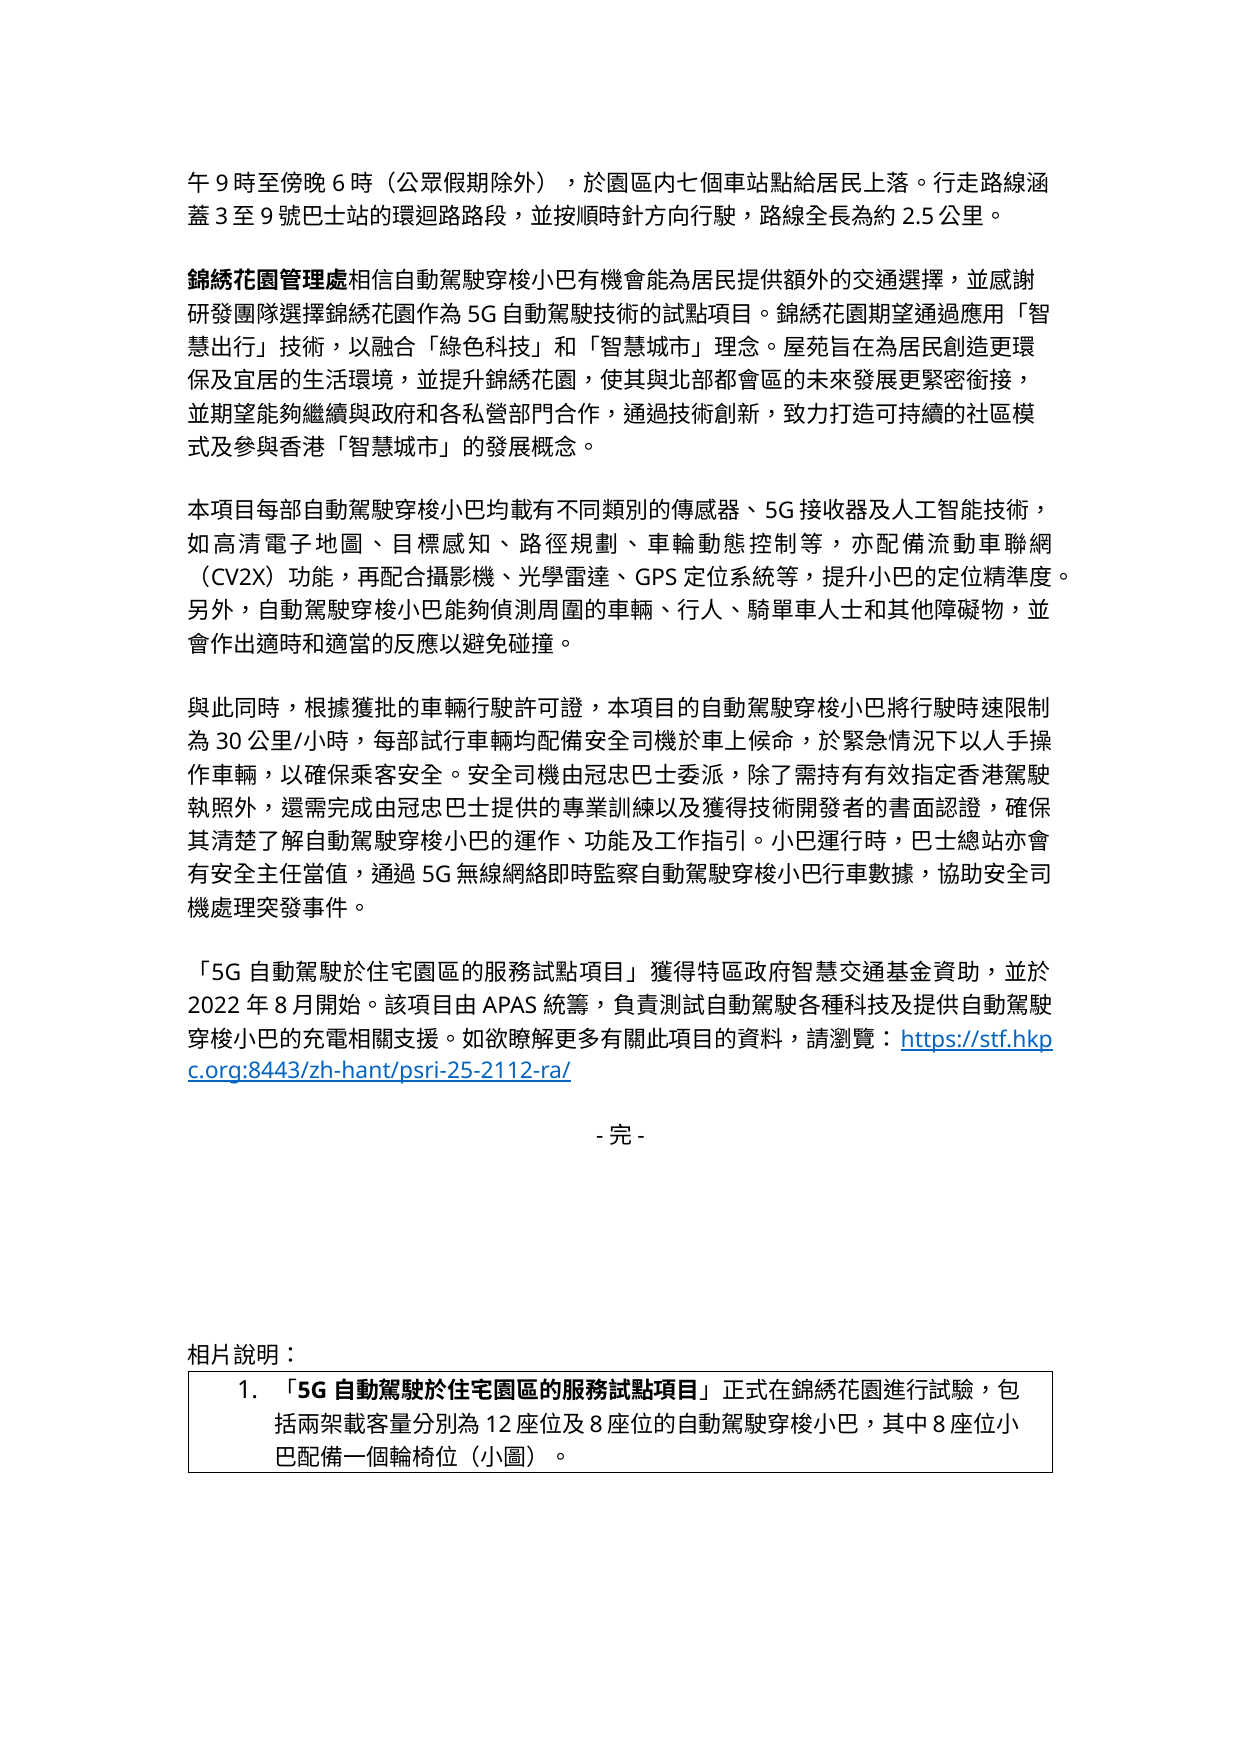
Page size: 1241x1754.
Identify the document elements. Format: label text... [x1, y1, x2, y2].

text 錦綉花園管理處相信自動駕駛穿梭小巴有機會能為居民提供額外的交通選擇，並感謝研發團隊選擇錦綉花園作為5G自動駕駛技術的試點項目。錦綉花園期望通過應用「智慧出行」技術，以融合「綠色科技」和「智慧城市」理念。屋苑旨在為居民創造更環保及宜居的生活環境，並提升錦綉花園，使其與北部都會區的未來發展更緊密銜接，並期望能夠繼續與政府和各私營部門合作，通過技術創新，致力打造可持續的社區模式及參與香港「智慧城市」的發展概念。 [187, 262, 1053, 462]
text - 完 - [187, 1117, 1053, 1150]
table_header 「5G 自動駕駛於住宅園區的服務試點項目」正式在錦綉花園進行試驗，包括兩架載客量分別為12座位及8座位的自動駕駛穿梭小巴，其中8座位小巴配備一個輪椅位（小圖）。 [189, 1372, 1052, 1472]
text 「5G 自動駕駛於住宅園區的服務試點項目」獲得特區政府智慧交通基金資助，並於2022 年8月開始。該項目由 APAS 統籌，負責測試自動駕駛各種科技及提供自動駕駛穿梭小巴的充電相關支援。如欲瞭解更多有關此項目的資料，請瀏覽：https://stf.hkpc.org:8443/zh-hant/psri-25-2112-ra/ [187, 954, 1053, 1085]
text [187, 164, 1053, 231]
text 與此同時，根據獲批的車輛行駛許可證，本項目的自動駕駛穿梭小巴將行駛時速限制為30公里/小時，每部試行車輛均配備安全司機於車上候命，於緊急情況下以人手操作車輛，以確保乘客安全。安全司機由冠忠巴士委派，除了需持有有效指定香港駕駛執照外，還需完成由冠忠巴士提供的專業訓練以及獲得技術開發者的書面認證，確保其清楚了解自動駕駛穿梭小巴的運作、功能及工作指引。小巴運行時，巴士總站亦會有安全主任當值，通過5G無線網絡即時監察自動駕駛穿梭小巴行車數據，協助安全司機處理突發事件。 [187, 690, 1053, 923]
text 本項目每部自動駕駛穿梭小巴均載有不同類別的傳感器、5G接收器及人工智能技術，如高清電子地圖、目標感知、路徑規劃、車輪動態控制等，亦配備流動車聯網（CV2X）功能，再配合攝影機、光學雷達、GPS 定位系統等，提升小巴的定位精準度。另外，自動駕駛穿梭小巴能夠偵測周圍的車輛、行人、騎單車人士和其他障礙物，並會作出適時和適當的反應以避免碰撞。 [187, 492, 1053, 659]
text 相片說明： [187, 1337, 1053, 1371]
